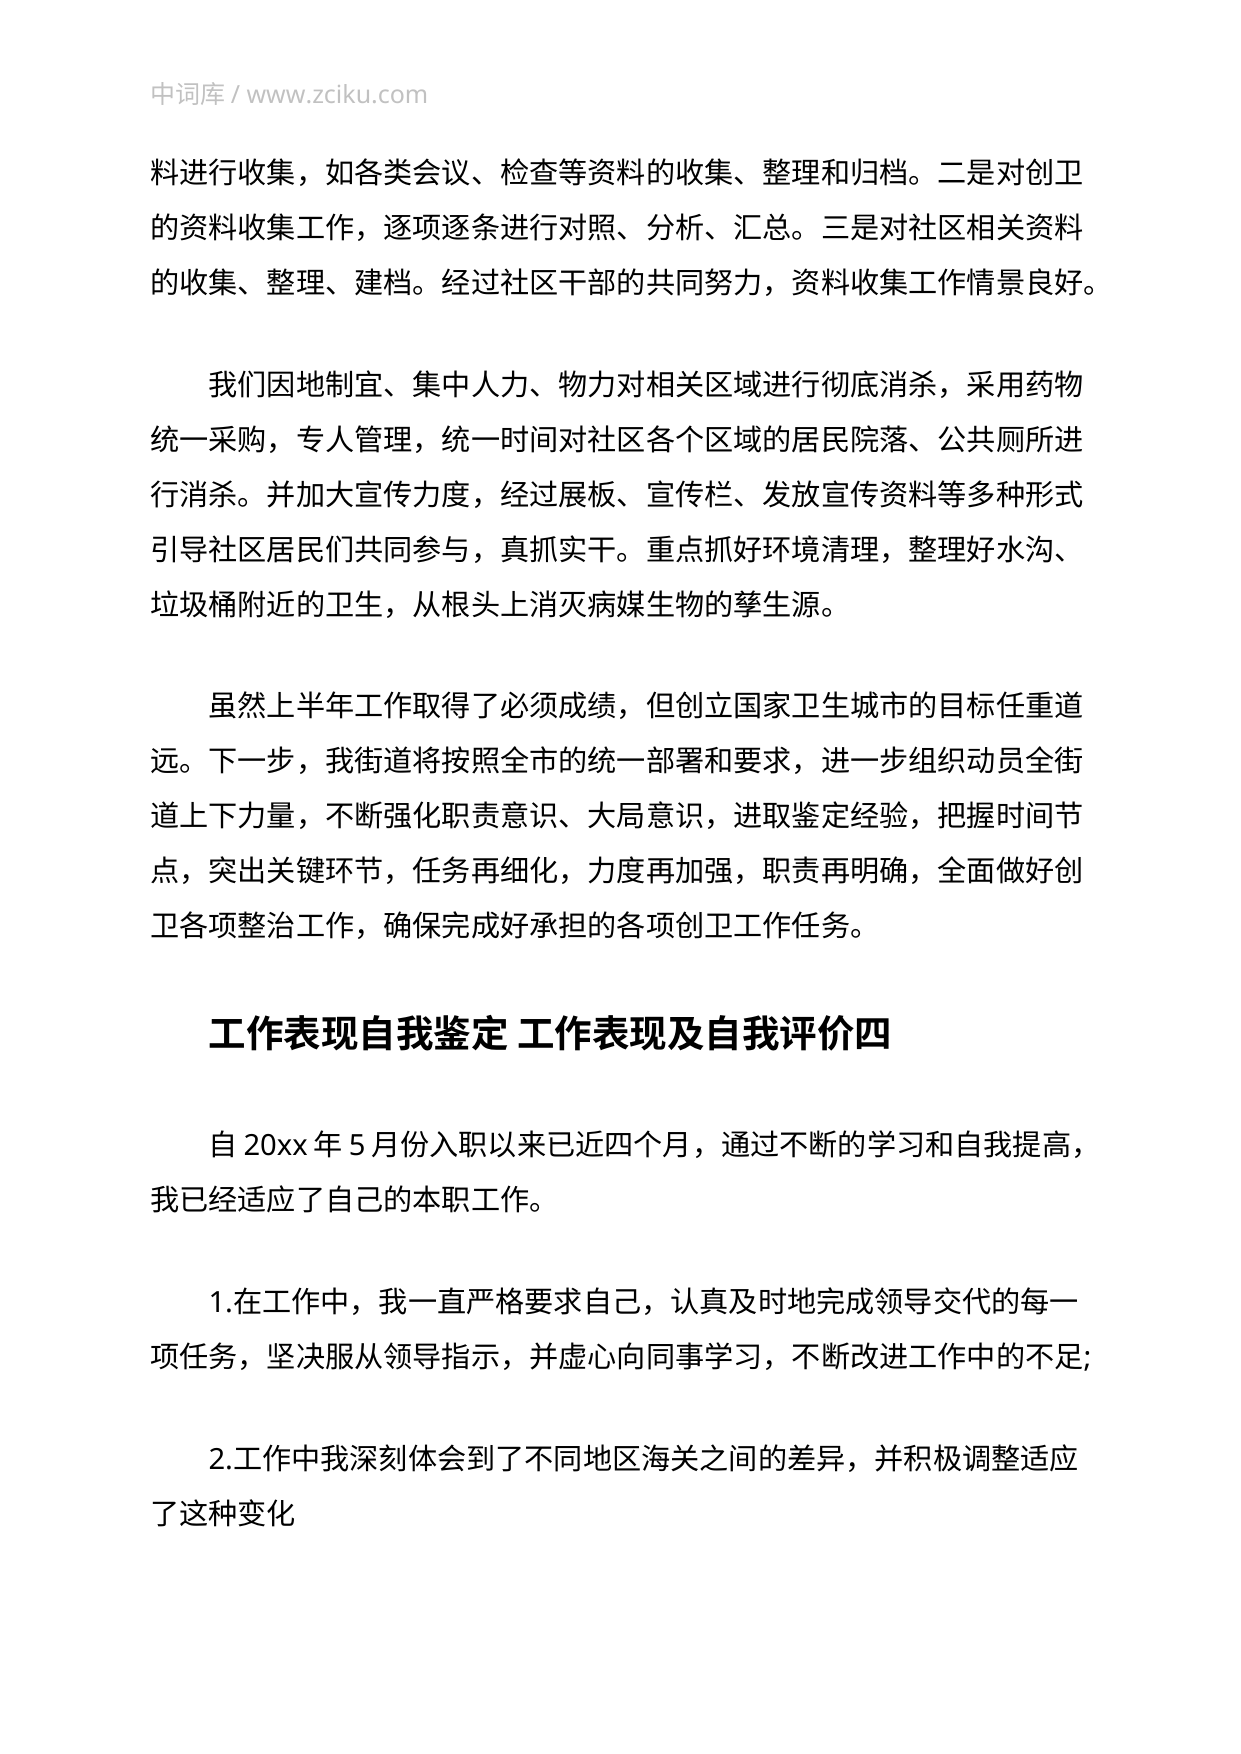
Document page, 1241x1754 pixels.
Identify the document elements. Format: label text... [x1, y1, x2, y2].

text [150, 150, 1090, 302]
text 我们因地制宜、集中人力、物力对相关区域进行彻底消杀，采用药物统一采购，专人管理，统一时间对社区各个区域的居民院落、公共厕所进行消杀。并加大宣传力度，经过展板、宣传栏、发放宣传资料等多种形式引导社区居民们共同参与，真抓实干。重点抓好环境清理，整理好水沟、垃圾桶附近的卫生，从根头上消灭病媒生物的孳生源。 [150, 362, 1090, 623]
text 自20xx年5月份入职以来已近四个月，通过不断的学习和自我提高，我已经适应了自己的本职工作。 [150, 1122, 1090, 1219]
text 1.在工作中，我一直严格要求自己，认真及时地完成领导交代的每一项任务，坚决服从领导指示，并虚心向同事学习，不断改进工作中的不足; [150, 1278, 1090, 1376]
text 虽然上半年工作取得了必须成绩，但创立国家卫生城市的目标任重道远。下一步，我街道将按照全市的统一部署和要求，进一步组织动员全街道上下力量，不断强化职责意识、大局意识，进取鉴定经验，把握时间节点，突出关键环节，任务再细化，力度再加强，职责再明确，全面做好创卫各项整治工作，确保完成好承担的各项创卫工作任务。 [150, 683, 1090, 945]
text 2.工作中我深刻体会到了不同地区海关之间的差异，并积极调整适应了这种变化 [150, 1435, 1090, 1533]
text 工作表现自我鉴定 工作表现及自我评价四 [150, 1004, 1090, 1058]
